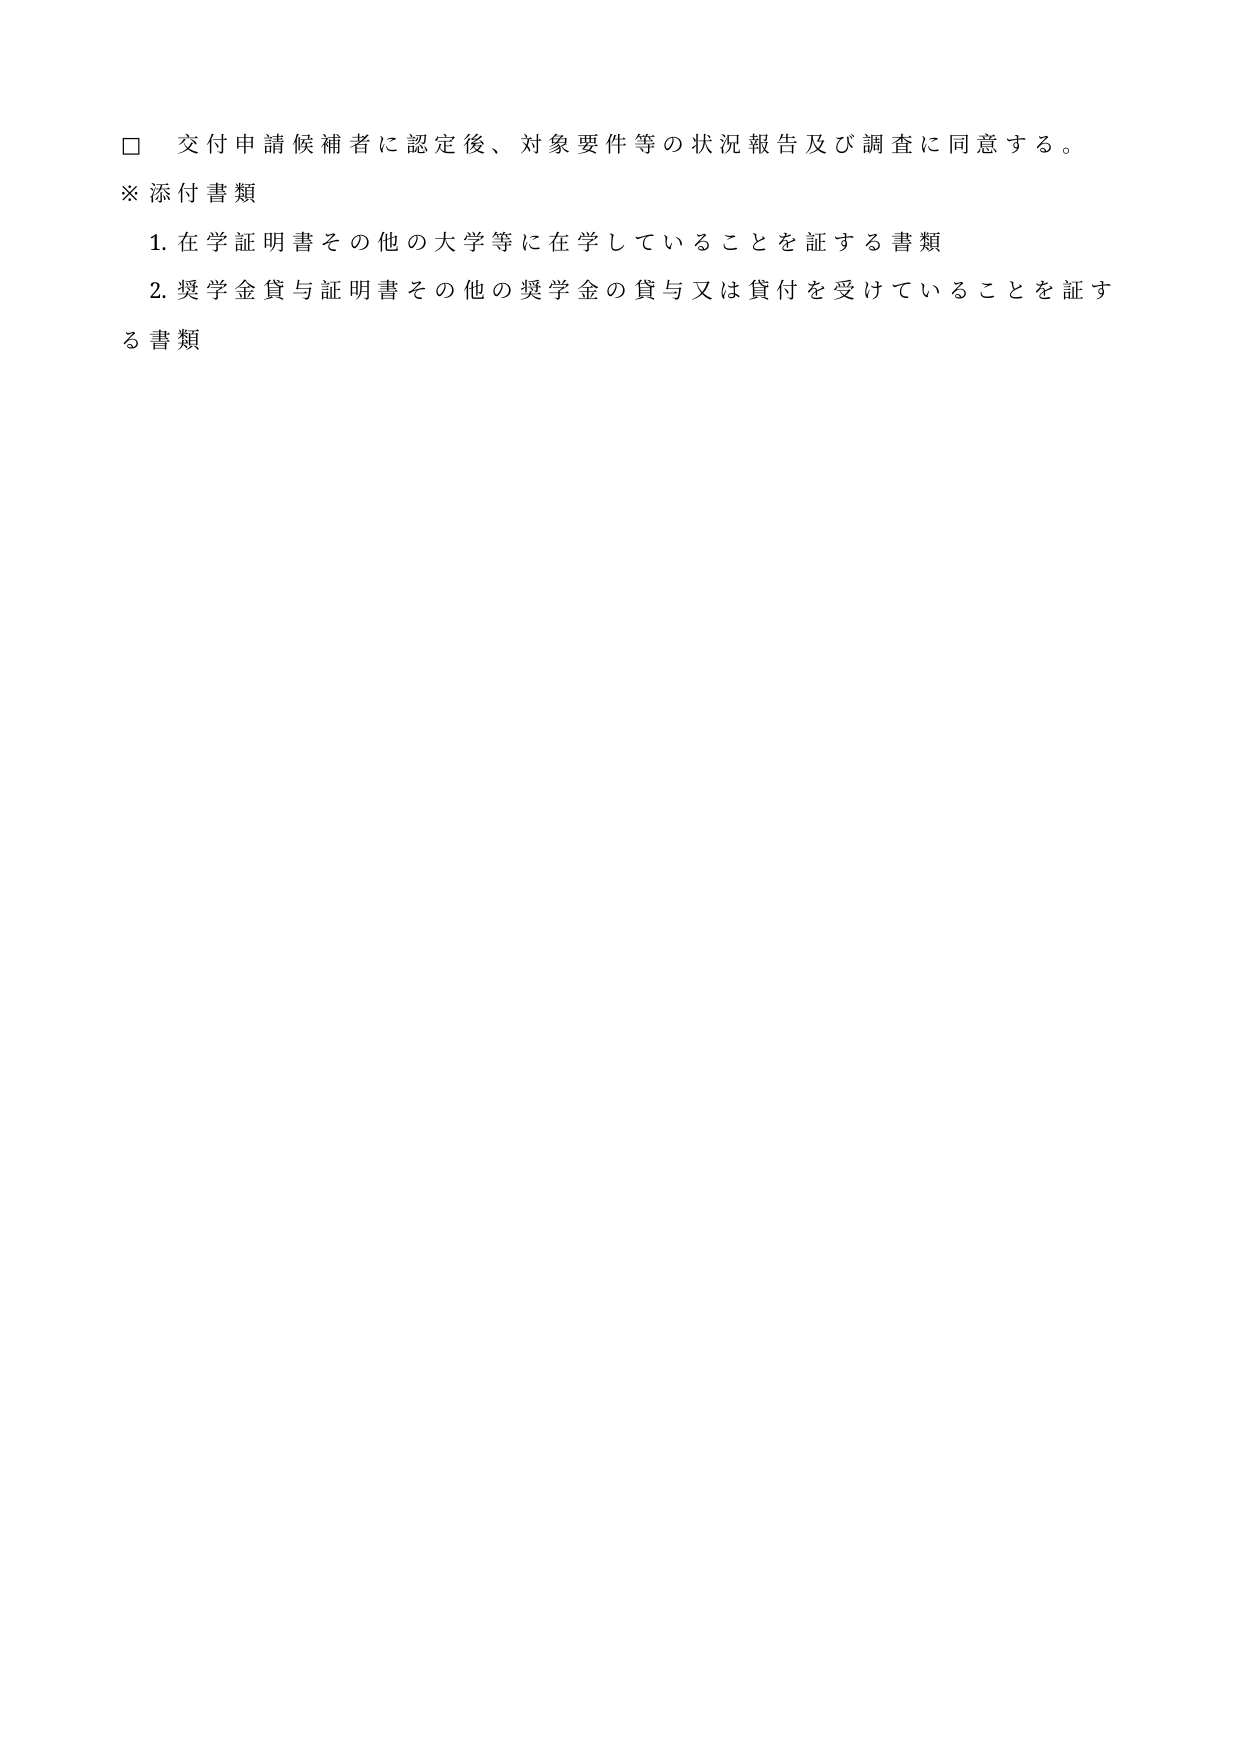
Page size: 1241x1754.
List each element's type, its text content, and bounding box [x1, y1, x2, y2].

text 2.奨学金貸与証明書その他の奨学金の貸与又は貸付を受けていることを証する書類 [121, 265, 1119, 363]
text ※添付書類 [121, 167, 1119, 216]
text 1.在学証明書その他の大学等に在学していることを証する書類 [121, 216, 1119, 265]
list 交付申請候補者に認定後、対象要件等の状況報告及び調査に同意する。 [121, 118, 1119, 167]
